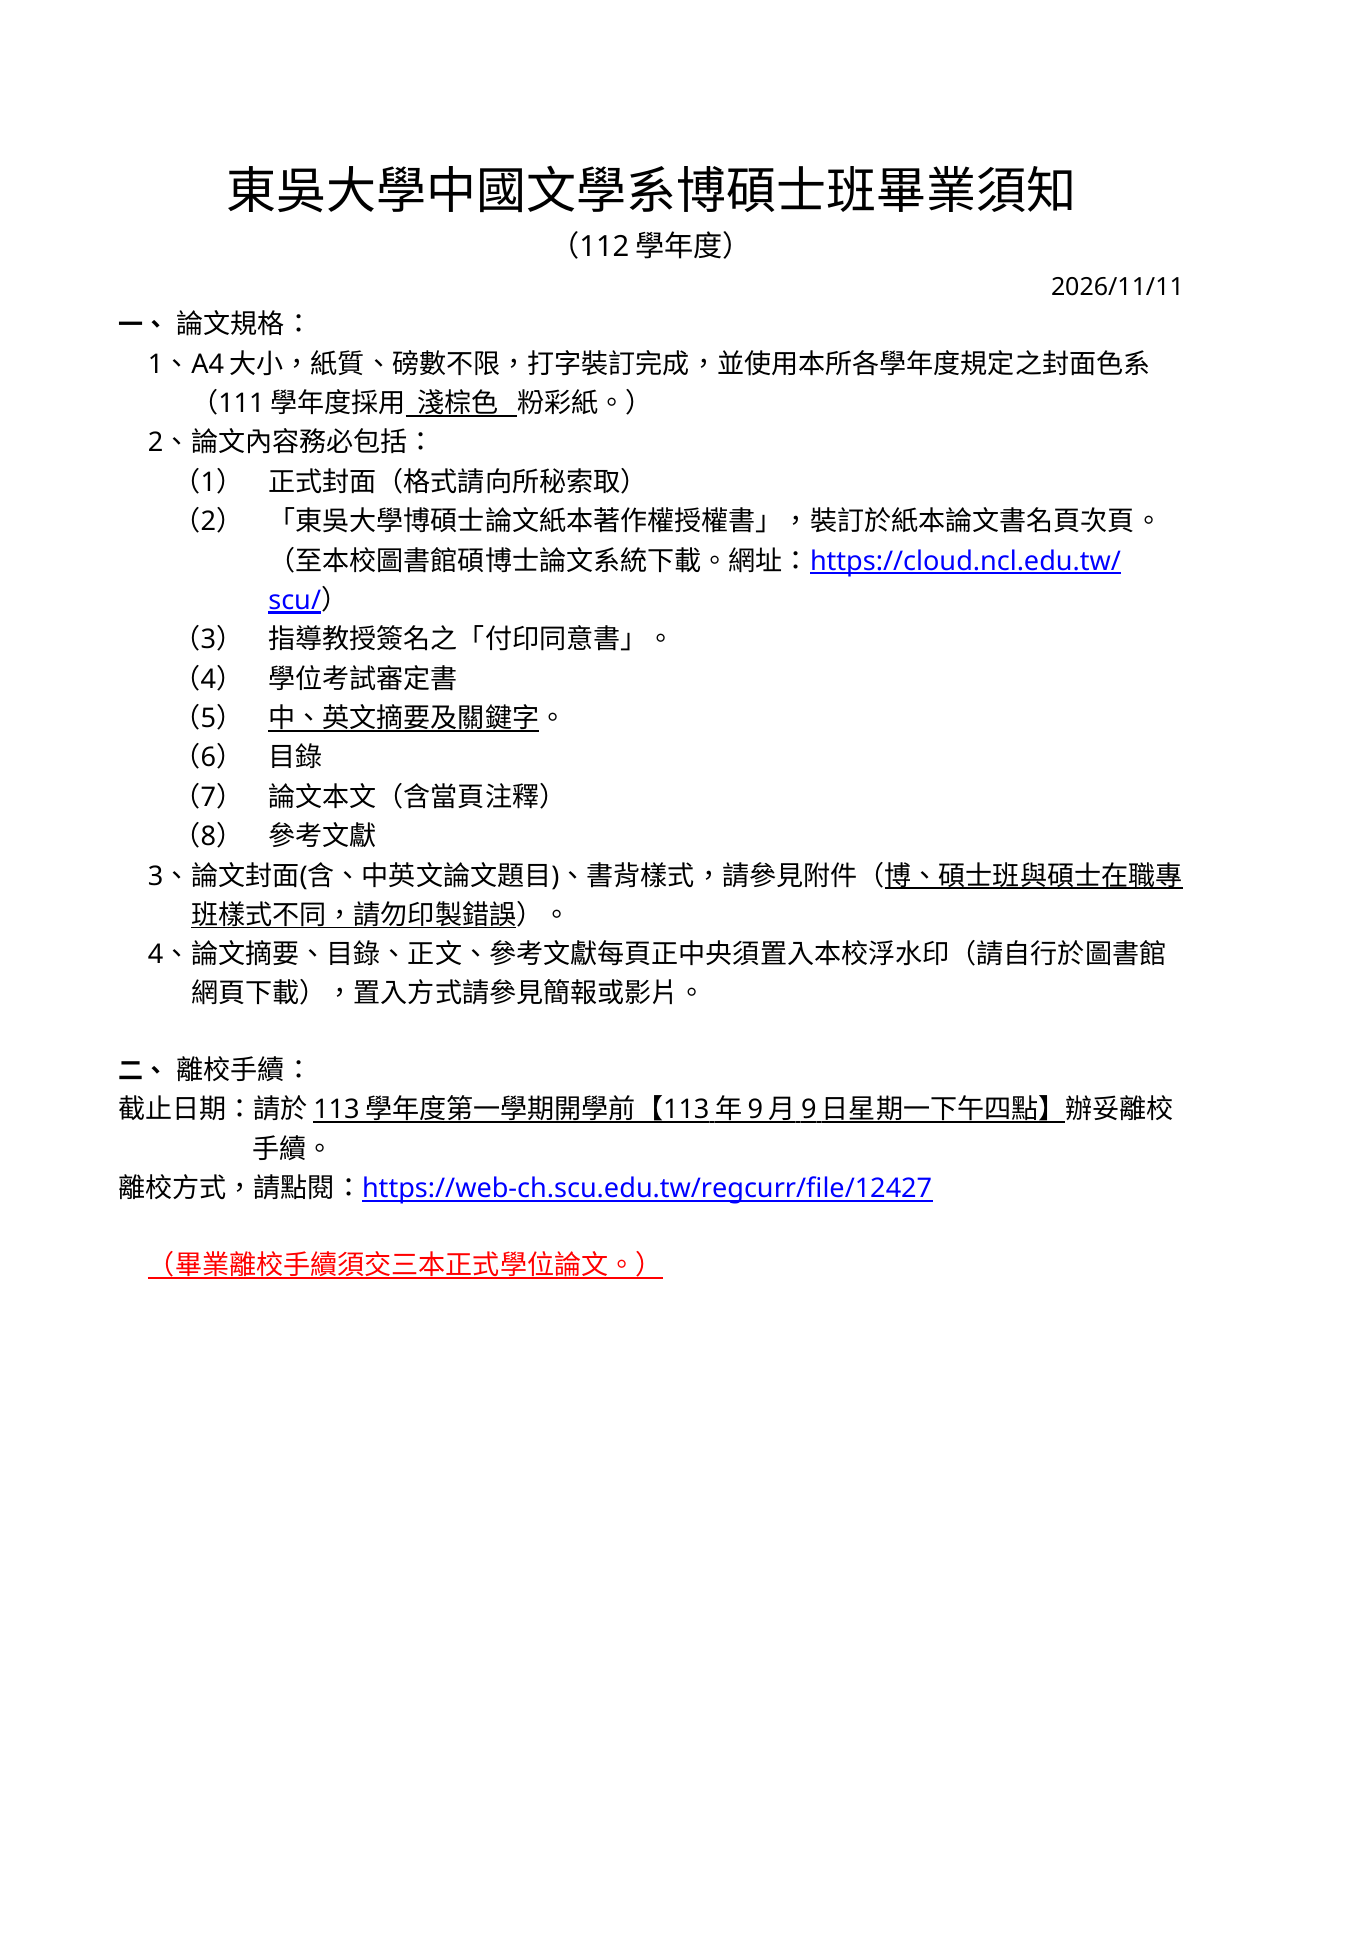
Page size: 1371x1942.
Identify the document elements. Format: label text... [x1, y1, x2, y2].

list 指導教授簽名之「付印同意書」。 [173, 617, 1184, 657]
list 論文本文（含當頁注釋） [173, 775, 1184, 814]
list 目錄 [173, 735, 1184, 775]
list 學位考試審定書 [173, 657, 1184, 696]
text （112學年度） [118, 222, 1184, 265]
list 「東吳大學博碩士論文紙本著作權授權書」，裝訂於紙本論文書名頁次頁。（至本校圖書館碩博士論文系統下載。網址：https://cloud.ncl.edu.tw/scu/） [173, 499, 1184, 617]
list A4大小，紙質、磅數不限，打字裝訂完成，並使用本所各學年度規定之封面色系 （111學年度採用 淺棕色 粉彩紙。） [148, 342, 1184, 420]
list 論文封面(含、中英文論文題目)、書背樣式，請參見附件（博、碩士班與碩士在職專班樣式不同，請勿印製錯誤）。 [148, 853, 1184, 932]
text 2024/7/15 [118, 265, 1184, 302]
list 論文內容務必包括： [148, 420, 1184, 460]
list 論文摘要、目錄、正文、參考文獻每頁正中央須置入本校浮水印（請自行於圖書館網頁下載），置入方式請參見簡報或影片。 [148, 932, 1184, 1011]
text 離校方式，請點閱：https://web-ch.scu.edu.tw/regcurr/file/12427 [118, 1166, 1184, 1206]
text 截止日期：請於113學年度第一學期開學前【113年9月9日星期一下午四點】辦妥離校手續。 [118, 1087, 1184, 1166]
list 論文規格： [118, 302, 1184, 342]
list 參考文獻 [173, 814, 1184, 853]
list 離校手續： [118, 1048, 1184, 1087]
list 正式封面（格式請向所秘索取） [173, 460, 1184, 499]
text （畢業離校手續須交三本正式學位論文。） [148, 1243, 1184, 1282]
text 東吳大學中國文學系博碩士班畢業須知 [118, 150, 1184, 222]
list 中、英文摘要及關鍵字。 [173, 696, 1184, 735]
